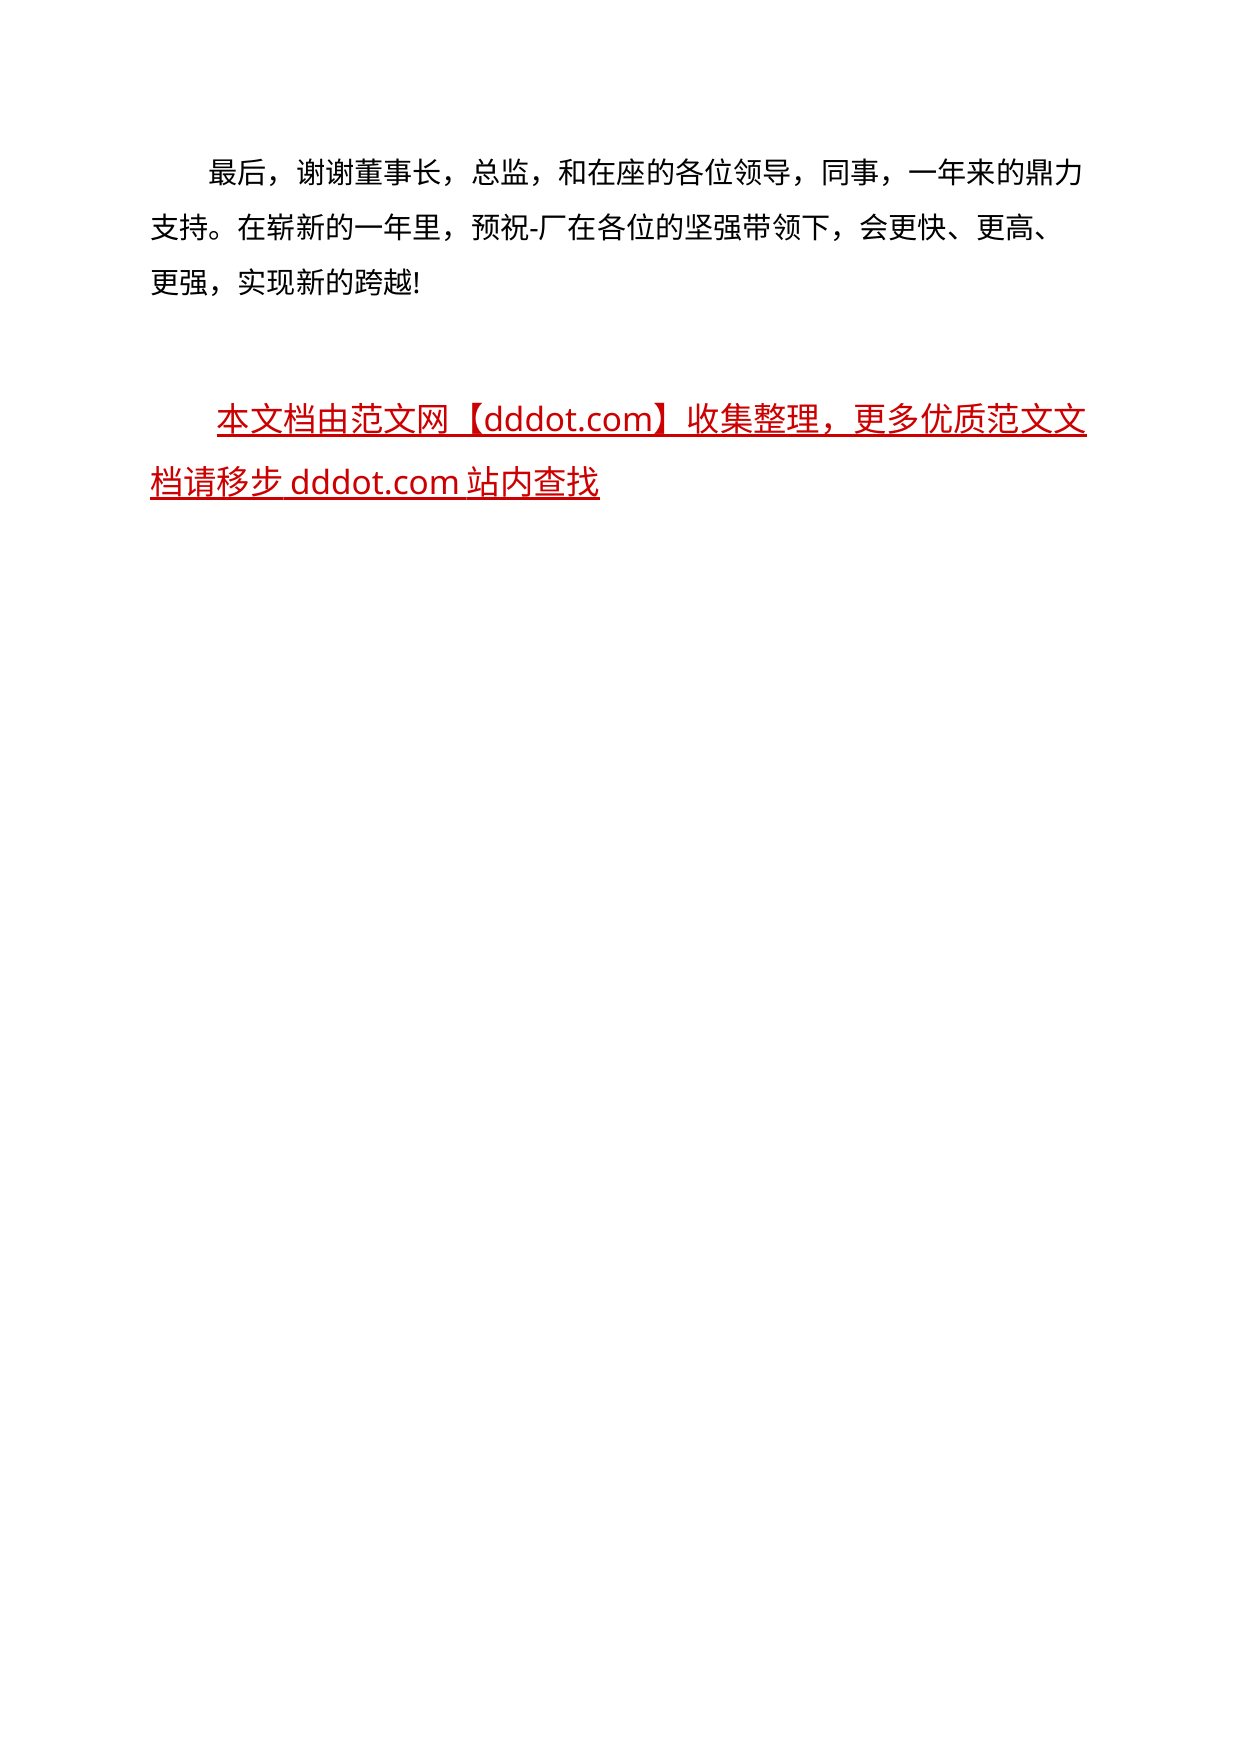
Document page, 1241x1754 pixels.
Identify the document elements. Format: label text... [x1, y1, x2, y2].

text 最后，谢谢董事长，总监，和在座的各位领导，同事，一年来的鼎力支持。在崭新的一年里，预祝-厂在各位的坚强带领下，会更快、更高、更强，实现新的跨越! [150, 150, 1090, 302]
text 本文档由范文网【dddot.com】收集整理，更多优质范文文档请移步dddot.com站内查找 [150, 393, 1090, 504]
